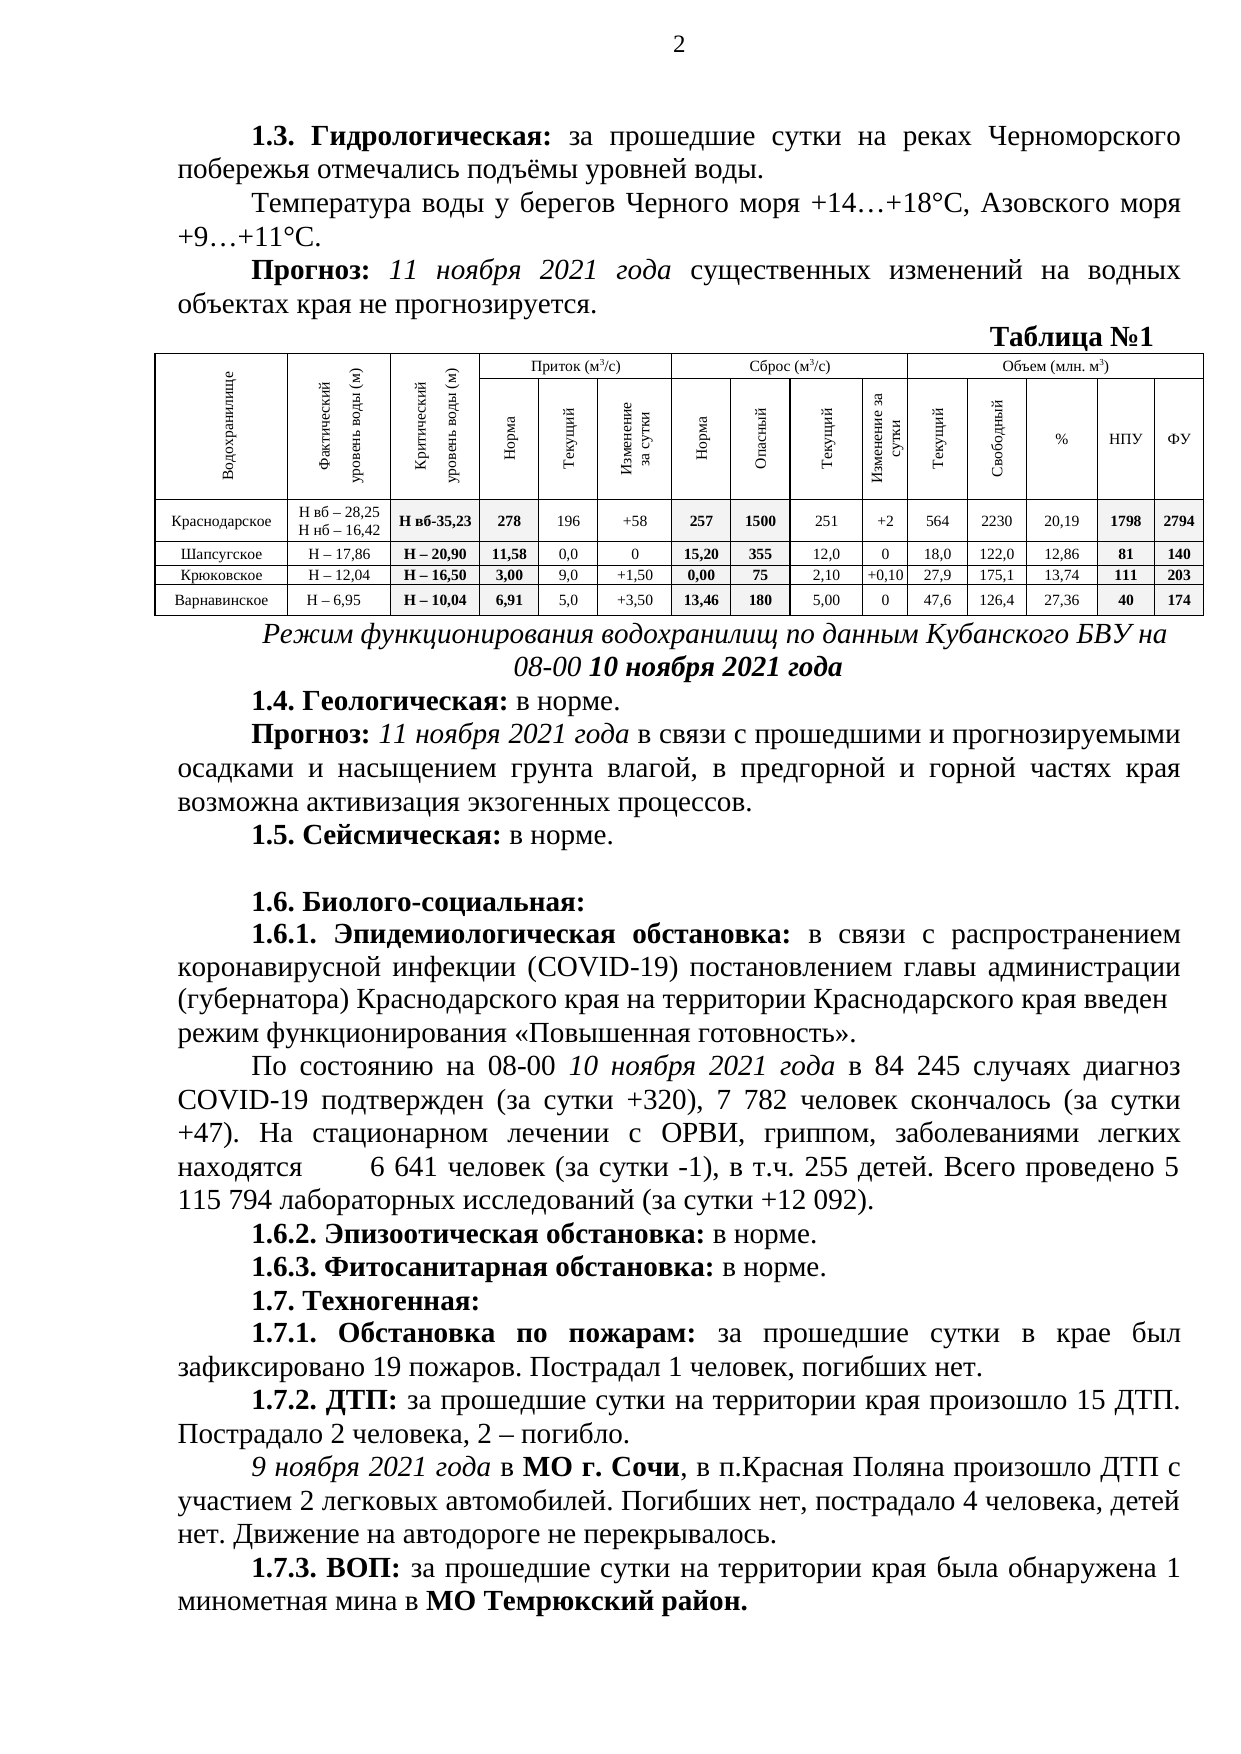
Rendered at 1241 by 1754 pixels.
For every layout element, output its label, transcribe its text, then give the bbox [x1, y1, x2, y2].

table_cell 47,6 [908, 585, 967, 615]
table_cell Норма [480, 379, 538, 499]
table_cell +3,50 [598, 585, 671, 615]
table_cell 122,0 [968, 542, 1026, 565]
table_cell Варнавинское [156, 585, 287, 615]
table_header Фактический уровень воды (м) [288, 354, 390, 499]
table_cell 11,58 [480, 542, 538, 565]
text Режим функционирования водохранилищ по данным Кубанского БВУ на 08-00 10 ноября 2021 года [177, 616, 1181, 683]
text 1.7.2. ДТП: за прошедшие сутки на территории края произошло 15 ДТП. Пострадало 2 человека, 2 – погибло. [177, 1382, 1181, 1449]
table_cell 6,91 [480, 585, 538, 615]
table_cell 2,10 [791, 566, 862, 584]
table_cell 140 [1155, 542, 1203, 565]
table_cell 0 [598, 542, 671, 565]
table_cell Опасный [731, 379, 789, 499]
list 1.5. Сейсмическая: в норме. [177, 817, 1181, 851]
text Температура воды у берегов Черного моря +14…+18°С, Азовского моря +9…+11°С. [177, 185, 1181, 252]
text По состоянию на 08-00 10 ноября 2021 года в 84 245 случаях диагноз COVID-19 подтвержден (за сутки +320), 7 782 человек скончалось (за сутки +47). На стационарном лечении с ОРВИ, гриппом, заболеваниями легких находятся 6 641 человек (за сутки -1), в т.ч. 255 детей. Всего проведено 5 115 794 лабораторных исследований (за сутки +12 092). [177, 1048, 1181, 1216]
table_cell Норма [672, 379, 730, 499]
table_cell 1500 [731, 500, 789, 541]
table_cell 75 [731, 566, 789, 584]
table_cell 18,0 [908, 542, 967, 565]
table_cell Текущий [539, 379, 597, 499]
table_cell 13,46 [672, 585, 730, 615]
table_cell 15,20 [672, 542, 730, 565]
table_cell 5,0 [539, 585, 597, 615]
table_cell 0 [863, 542, 907, 565]
table_cell 251 [791, 500, 862, 541]
text Прогноз: 11 ноября 2021 года существенных изменений на водных объектах края не прогнозируется. [177, 252, 1181, 319]
table_cell Н – 20,90 [391, 542, 479, 565]
table_cell Изменение за сутки [598, 379, 671, 499]
table_cell 0,0 [539, 542, 597, 565]
list 1.6. Биолого-социальная: [177, 884, 1181, 918]
table_cell 2230 [968, 500, 1026, 541]
table_cell 196 [539, 500, 597, 541]
table_cell ФУ [1155, 379, 1203, 499]
table_cell 174 [1155, 585, 1203, 615]
table_cell 0 [863, 585, 907, 615]
table_cell Н вб-35,23 [391, 500, 479, 541]
text 1.7.1. Обстановка по пожарам: за прошедшие сутки в крае был зафиксировано 19 пожаров. Пострадал 1 человек, погибших нет. [177, 1317, 1181, 1382]
table_cell 1798 [1098, 500, 1154, 541]
table_cell 355 [731, 542, 789, 565]
table_cell Н – 12,04 [288, 566, 390, 584]
table_cell Краснодарское [156, 500, 287, 541]
table_header Объем (млн. м3) [908, 354, 1203, 378]
table_cell 27,9 [908, 566, 967, 584]
text 1.6.2. Эпизоотическая обстановка: в норме. [177, 1216, 1181, 1249]
table_cell 3,00 [480, 566, 538, 584]
text Таблица №1 [177, 319, 1181, 353]
table_cell 13,74 [1027, 566, 1097, 584]
table_cell 12,0 [791, 542, 862, 565]
table_cell 9,0 [539, 566, 597, 584]
table_cell 5,00 [791, 585, 862, 615]
table_cell 27,36 [1027, 585, 1097, 615]
table_cell 2794 [1155, 500, 1203, 541]
table_cell +58 [598, 500, 671, 541]
table_cell 40 [1098, 585, 1154, 615]
table_cell Текущий [908, 379, 967, 499]
table_cell 20,19 [1027, 500, 1097, 541]
table_cell Крюковское [156, 566, 287, 584]
table_cell Н – 6,95 [288, 585, 390, 615]
table_header Водохранилище [156, 354, 287, 499]
table_cell +2 [863, 500, 907, 541]
table_cell Н – 17,86 [288, 542, 390, 565]
table_cell 564 [908, 500, 967, 541]
text 1.7.3. ВОП: за прошедшие сутки на территории края была обнаружена 1 минометная мина в МО Темрюкский район. [177, 1550, 1181, 1617]
table_cell 81 [1098, 542, 1154, 565]
table_cell 203 [1155, 566, 1203, 584]
table_cell 180 [731, 585, 789, 615]
list 1.4. Геологическая: в норме. [177, 683, 1181, 717]
table_cell +1,50 [598, 566, 671, 584]
table_header Приток (м3/с) [480, 354, 671, 378]
table_cell Н – 16,50 [391, 566, 479, 584]
table_cell 0,00 [672, 566, 730, 584]
table_cell 12,86 [1027, 542, 1097, 565]
table_cell +0,10 [863, 566, 907, 584]
table_cell Свободный [968, 379, 1026, 499]
table_cell 175,1 [968, 566, 1026, 584]
table_cell 278 [480, 500, 538, 541]
text 9 ноября 2021 года в МО г. Сочи, в п.Красная Поляна произошло ДТП с участием 2 легковых автомобилей. Погибших нет, пострадало 4 человека, детей нет. Движение на автодороге не перекрывалось. [177, 1449, 1181, 1550]
table_cell Шапсугское [156, 542, 287, 565]
table_header Сброс (м3/с) [672, 354, 907, 378]
text 1.6.1. Эпидемиологическая обстановка: в связи с распространением коронавирусной инфекции (COVID-19) постановлением главы администрации (губернатора) Краснодарского края на территории Краснодарского края введен [177, 918, 1181, 1015]
table_cell Изменение за сутки [863, 379, 907, 499]
table_cell Н вб – 28,25 Н нб – 16,42 [288, 500, 390, 541]
table_cell НПУ [1098, 379, 1154, 499]
table_cell 111 [1098, 566, 1154, 584]
table_cell 257 [672, 500, 730, 541]
table_header Критический уровень воды (м) [391, 354, 479, 499]
list 1.7. Техногенная: [177, 1283, 1181, 1317]
text 1.6.3. Фитосанитарная обстановка: в норме. [177, 1249, 1181, 1283]
table_cell Н – 10,04 [391, 585, 479, 615]
table_cell % [1027, 379, 1097, 499]
list Прогноз: 11 ноября 2021 года в связи с прошедшими и прогнозируемыми осадками и насыщением грунта влагой, в предгорной и горной частях края возможна активизация экзогенных процессов. [177, 717, 1181, 817]
table_cell 126,4 [968, 585, 1026, 615]
table_cell Текущий [791, 379, 862, 499]
text 1.3. Гидрологическая: за прошедшие сутки на реках Черноморского побережья отмечались подъёмы уровней воды. [177, 118, 1181, 185]
list режим функционирования «Повышенная готовность». [177, 1015, 1181, 1048]
